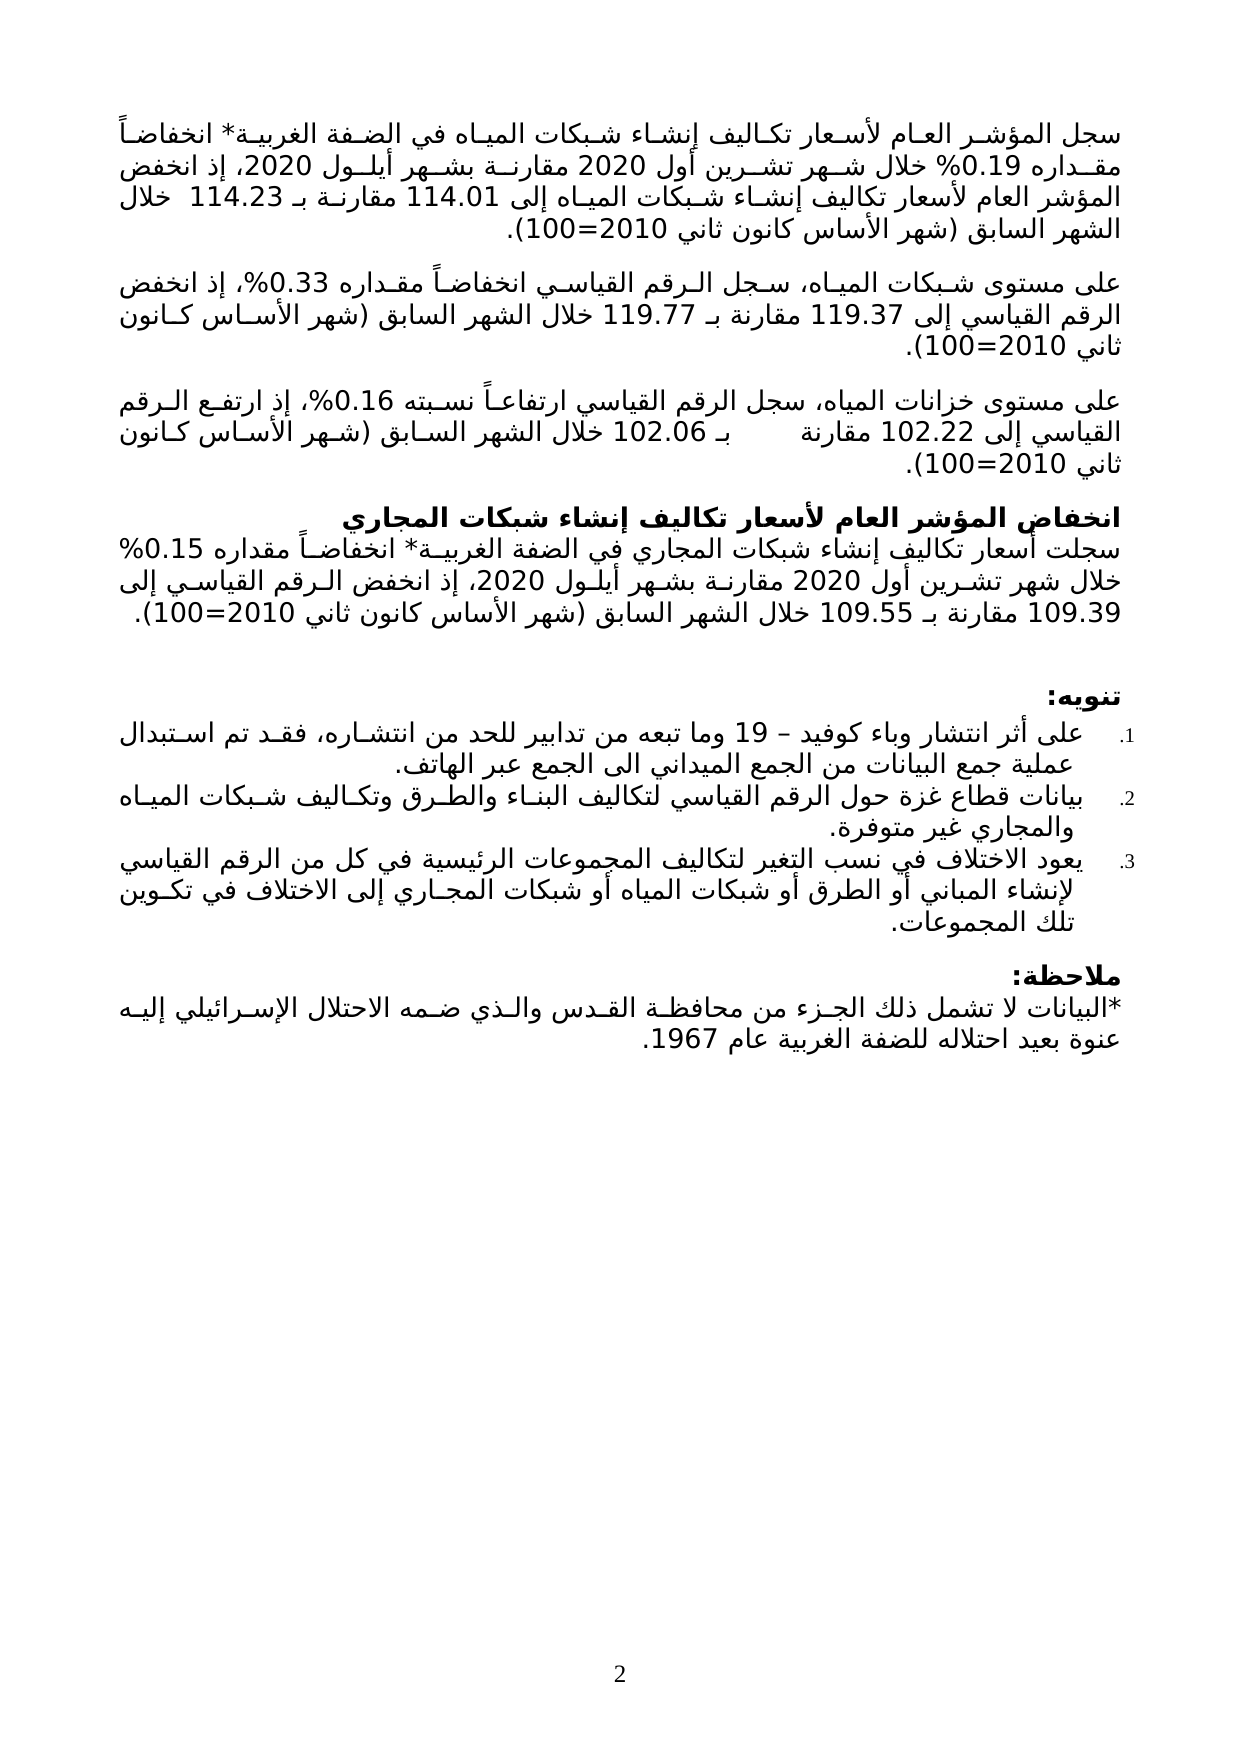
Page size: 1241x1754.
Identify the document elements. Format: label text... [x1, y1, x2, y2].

text على مستوى شبكات المياه، سجل الرقم القياسي انخفاضاً مقداره 0.33%، إذ انخفض الرقم القياسي إلى 119.37 مقارنة بـ 119.77 خلال الشهر السابق (شهر الأساس كانون ثاني 2010=100). [118, 267, 1122, 362]
text ملاحظة: [118, 961, 1122, 992]
text *البيانات لا تشمل ذلك الجزء من محافظة القدس والذي ضمه الاحتلال الإسرائيلي إليه عنوة بعيد احتلاله للضفة الغربية عام 1967. [118, 992, 1122, 1055]
text تنويه: [118, 681, 1122, 712]
text انخفاض المؤشر العام لأسعار تكاليف إنشاء شبكات المجاري [118, 502, 1122, 534]
text سجل المؤشر العام لأسعار تكاليف إنشاء شبكات المياه في الضفة الغربية* انخفاضاً مقداره 0.19% خلال شهر تشرين أول 2020 مقارنة بشهر أيلول 2020، إذ انخفض المؤشر العام لأسعار تكاليف إنشاء شبكات المياه إلى 114.01 مقارنة بـ 114.23 خلال الشهر السابق (شهر الأساس كانون ثاني 2010=100). [118, 118, 1122, 245]
list يعود الاختلاف في نسب التغير لتكاليف المجموعات الرئيسية في كل من الرقم القياسي لإنشاء المباني أو الطرق أو شبكات المياه أو شبكات المجاري إلى الاختلاف في تكوين تلك المجموعات. [118, 843, 1119, 938]
text على مستوى خزانات المياه، سجل الرقم القياسي ارتفاعاً نسبته 0.16%، إذ ارتفع الرقم القياسي إلى 102.22 مقارنة بـ 102.06 خلال الشهر السابق (شهر الأساس كانون ثاني 2010=100). [118, 385, 1122, 479]
list على أثر انتشار وباء كوفيد – 19 وما تبعه من تدابير للحد من انتشاره، فقد تم استبدال عملية جمع البيانات من الجمع الميداني الى الجمع عبر الهاتف. [118, 717, 1119, 780]
list بيانات قطاع غزة حول الرقم القياسي لتكاليف البناء والطرق وتكاليف شبكات المياه والمجاري غير متوفرة. [118, 780, 1119, 843]
text سجلت أسعار تكاليف إنشاء شبكات المجاري في الضفة الغربية* انخفاضاً مقداره 0.15% خلال شهر تشرين أول 2020 مقارنة بشهر أيلول 2020، إذ انخفض الرقم القياسي إلى 109.39 مقارنة بـ 109.55 خلال الشهر السابق (شهر الأساس كانون ثاني 2010=100). [118, 534, 1122, 628]
